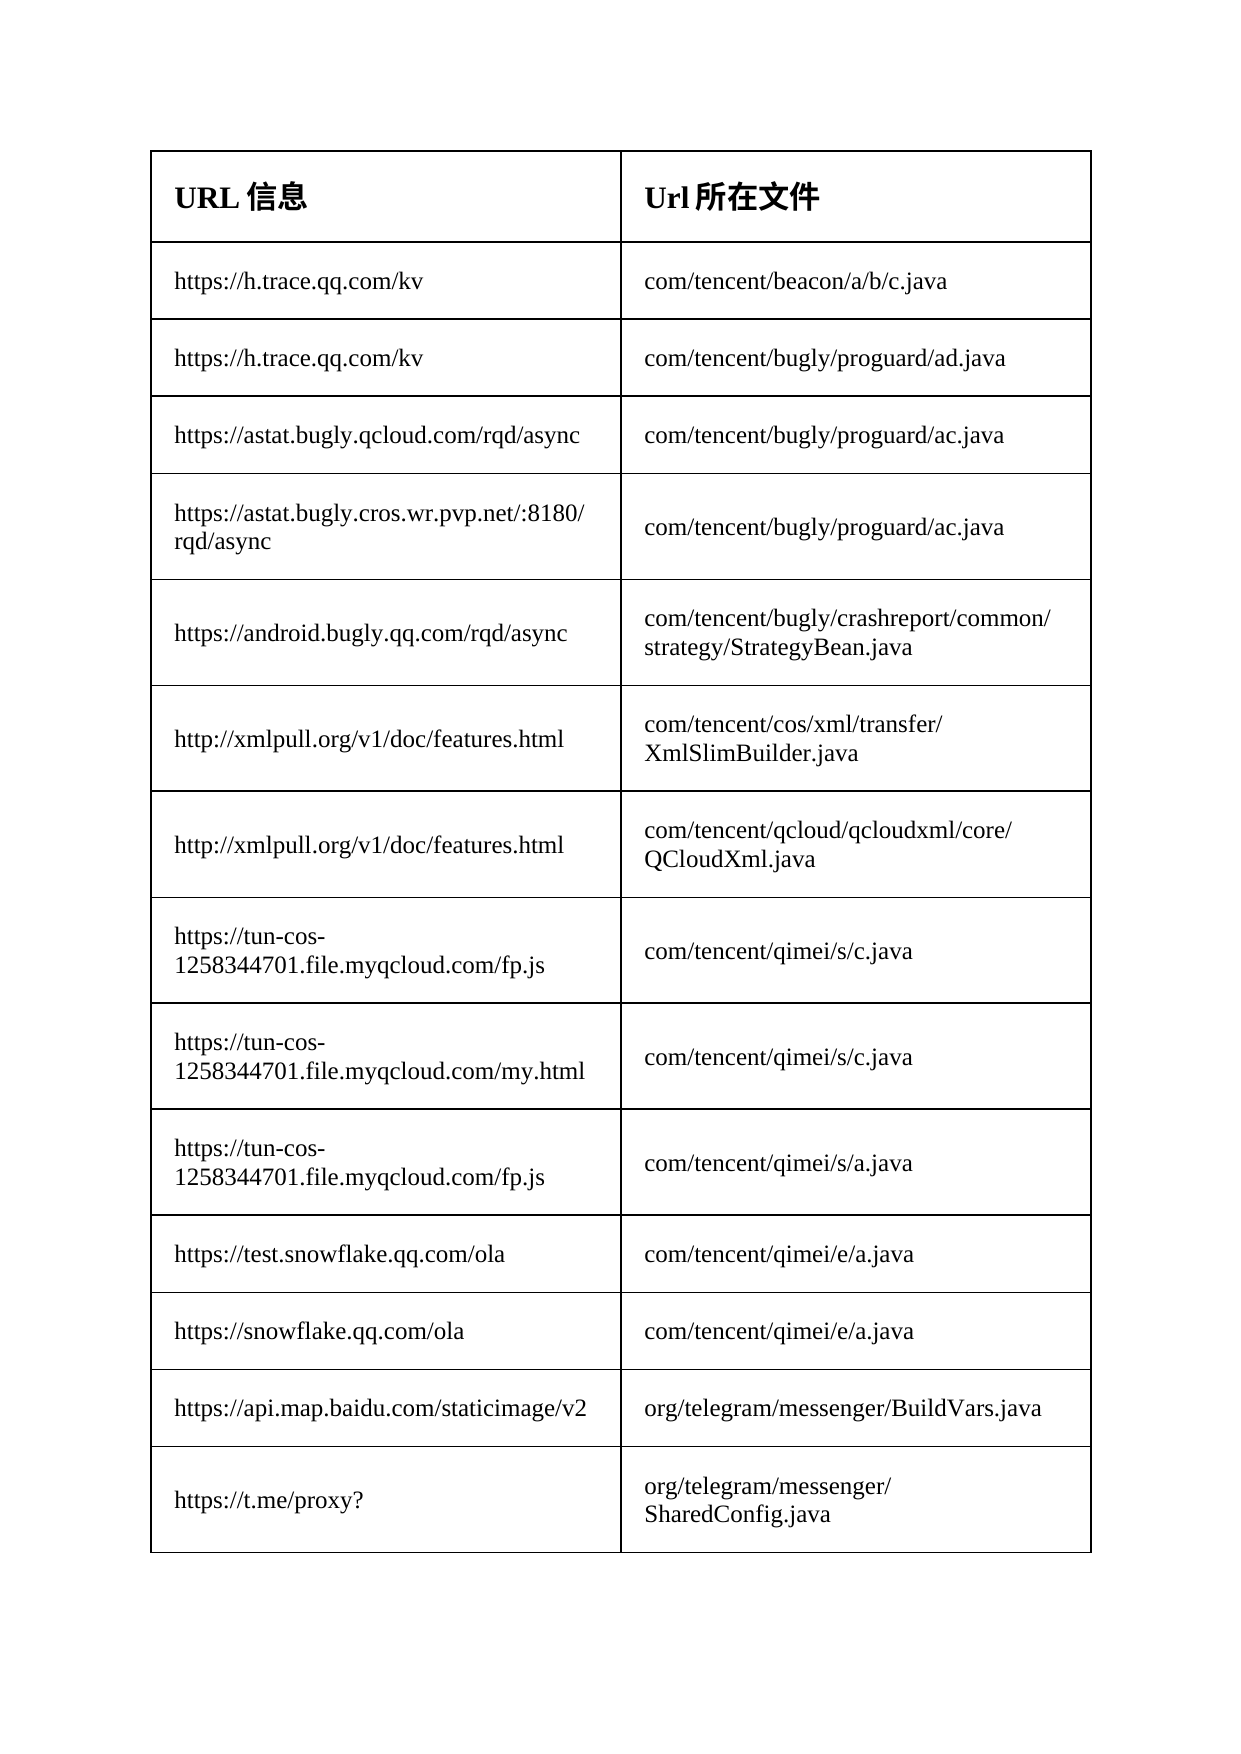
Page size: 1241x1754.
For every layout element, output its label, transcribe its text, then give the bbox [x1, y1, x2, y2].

table_cell https://tun-cos-1258344701.file.myqcloud.com/fp.js [152, 1110, 620, 1214]
table_cell https://tun-cos-1258344701.file.myqcloud.com/my.html [152, 1004, 620, 1108]
table_cell https://api.map.baidu.com/staticimage/v2 [152, 1370, 620, 1446]
table_cell https://tun-cos-1258344701.file.myqcloud.com/fp.js [152, 898, 620, 1002]
table_cell https://h.trace.qq.com/kv [152, 320, 620, 395]
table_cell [622, 1447, 1090, 1552]
table_cell com/tencent/qimei/s/c.java [622, 1004, 1090, 1108]
table_cell org/telegram/messenger/BuildVars.java [622, 1370, 1090, 1446]
table_cell com/tencent/bugly/proguard/ac.java [622, 397, 1090, 473]
table_cell https://astat.bugly.cros.wr.pvp.net/:8180/rqd/async [152, 474, 620, 578]
table_cell com/tencent/bugly/crashreport/common/strategy/StrategyBean.java [622, 580, 1090, 684]
table_cell https://h.trace.qq.com/kv [152, 243, 620, 318]
table_cell http://xmlpull.org/v1/doc/features.html [152, 686, 620, 790]
table_cell com/tencent/qimei/e/a.java [622, 1216, 1090, 1291]
table_cell com/tencent/cos/xml/transfer/XmlSlimBuilder.java [622, 686, 1090, 790]
table_cell com/tencent/bugly/proguard/ac.java [622, 474, 1090, 578]
table_header Url所在文件 [622, 152, 1090, 241]
table_cell https://t.me/proxy? [152, 1447, 620, 1552]
table_cell https://astat.bugly.qcloud.com/rqd/async [152, 397, 620, 473]
table_cell https://test.snowflake.qq.com/ola [152, 1216, 620, 1291]
table_cell com/tencent/qcloud/qcloudxml/core/QCloudXml.java [622, 792, 1090, 896]
table_cell http://xmlpull.org/v1/doc/features.html [152, 792, 620, 896]
table_header URL信息 [152, 152, 620, 241]
table_cell com/tencent/bugly/proguard/ad.java [622, 320, 1090, 395]
table_cell com/tencent/qimei/e/a.java [622, 1293, 1090, 1368]
table_cell https://android.bugly.qq.com/rqd/async [152, 580, 620, 684]
table_cell com/tencent/qimei/s/c.java [622, 898, 1090, 1002]
table_cell https://snowflake.qq.com/ola [152, 1293, 620, 1368]
table_cell com/tencent/qimei/s/a.java [622, 1110, 1090, 1214]
table_cell com/tencent/beacon/a/b/c.java [622, 243, 1090, 318]
